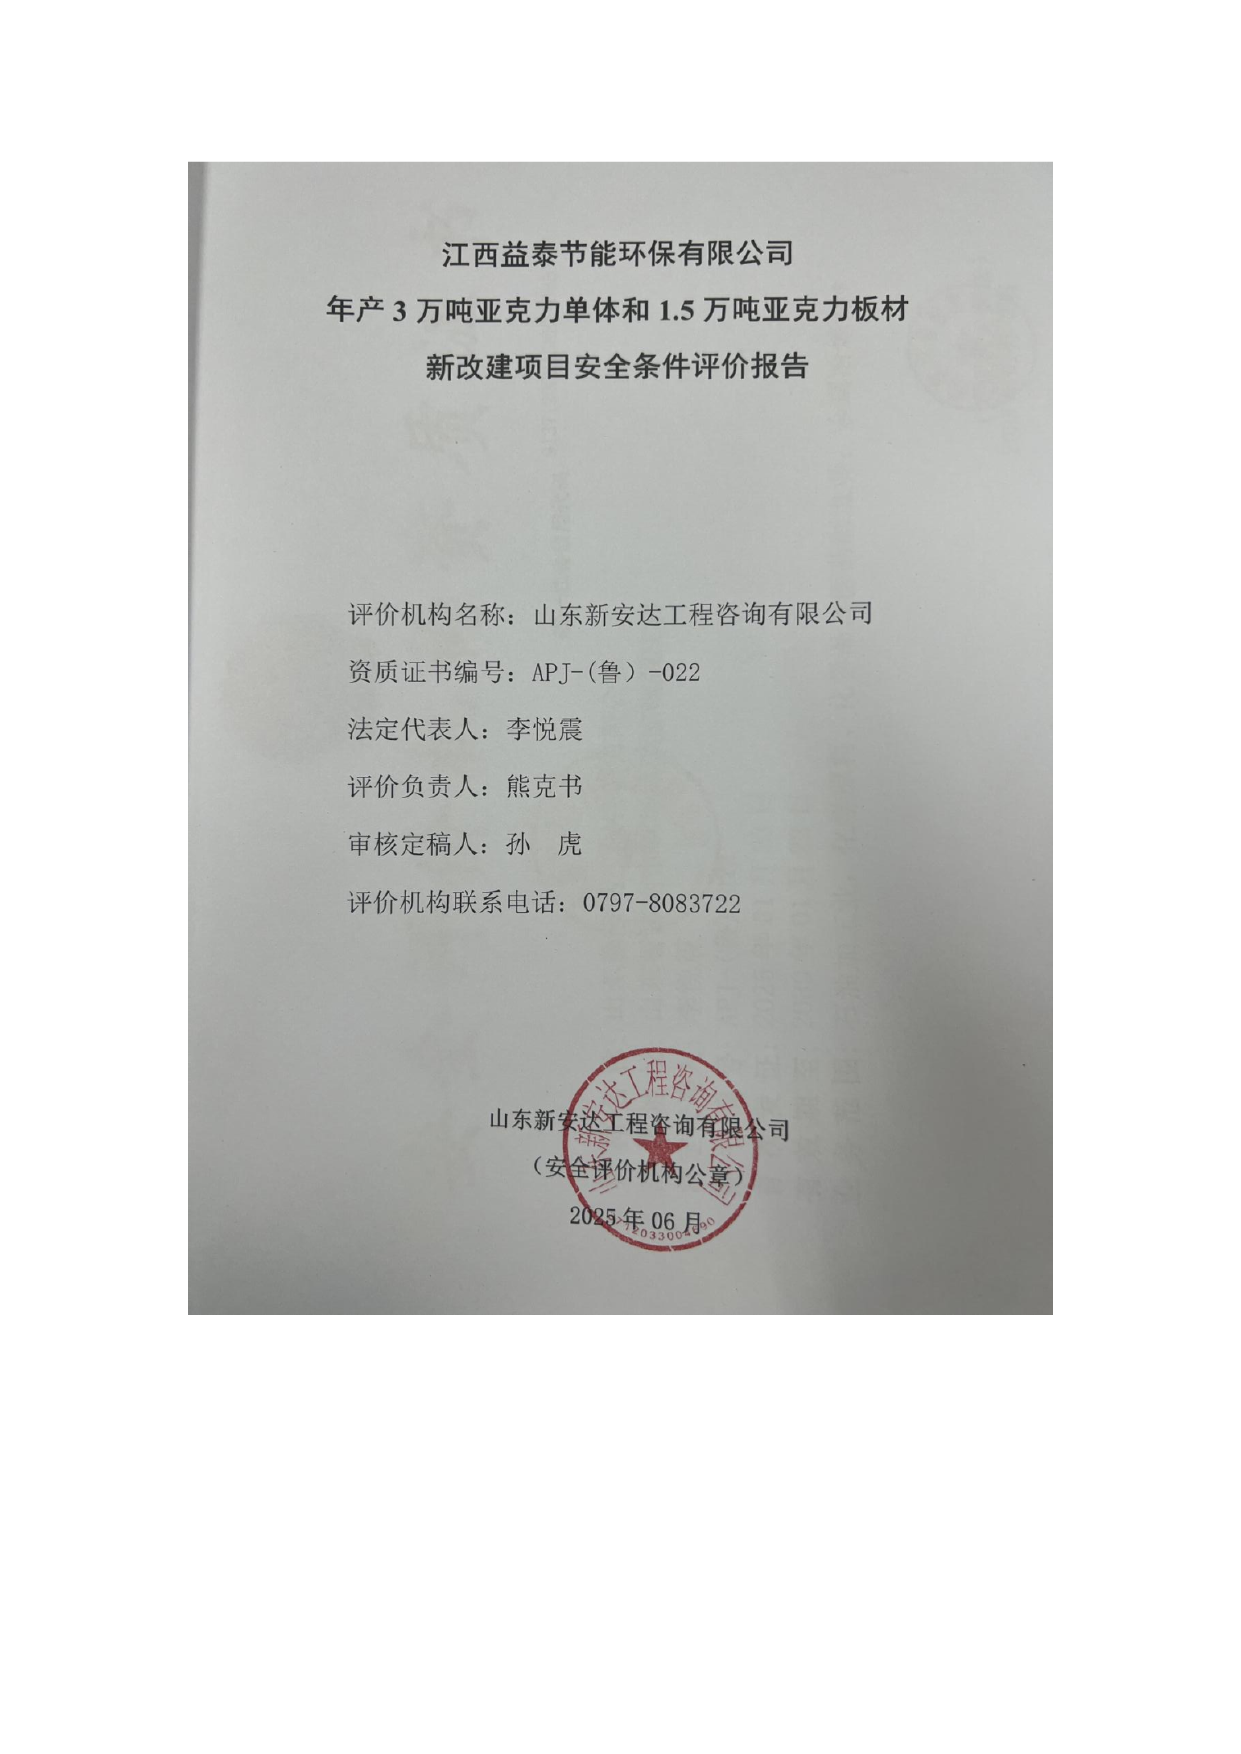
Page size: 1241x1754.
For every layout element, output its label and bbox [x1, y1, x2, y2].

picture [188, 163, 1053, 1314]
